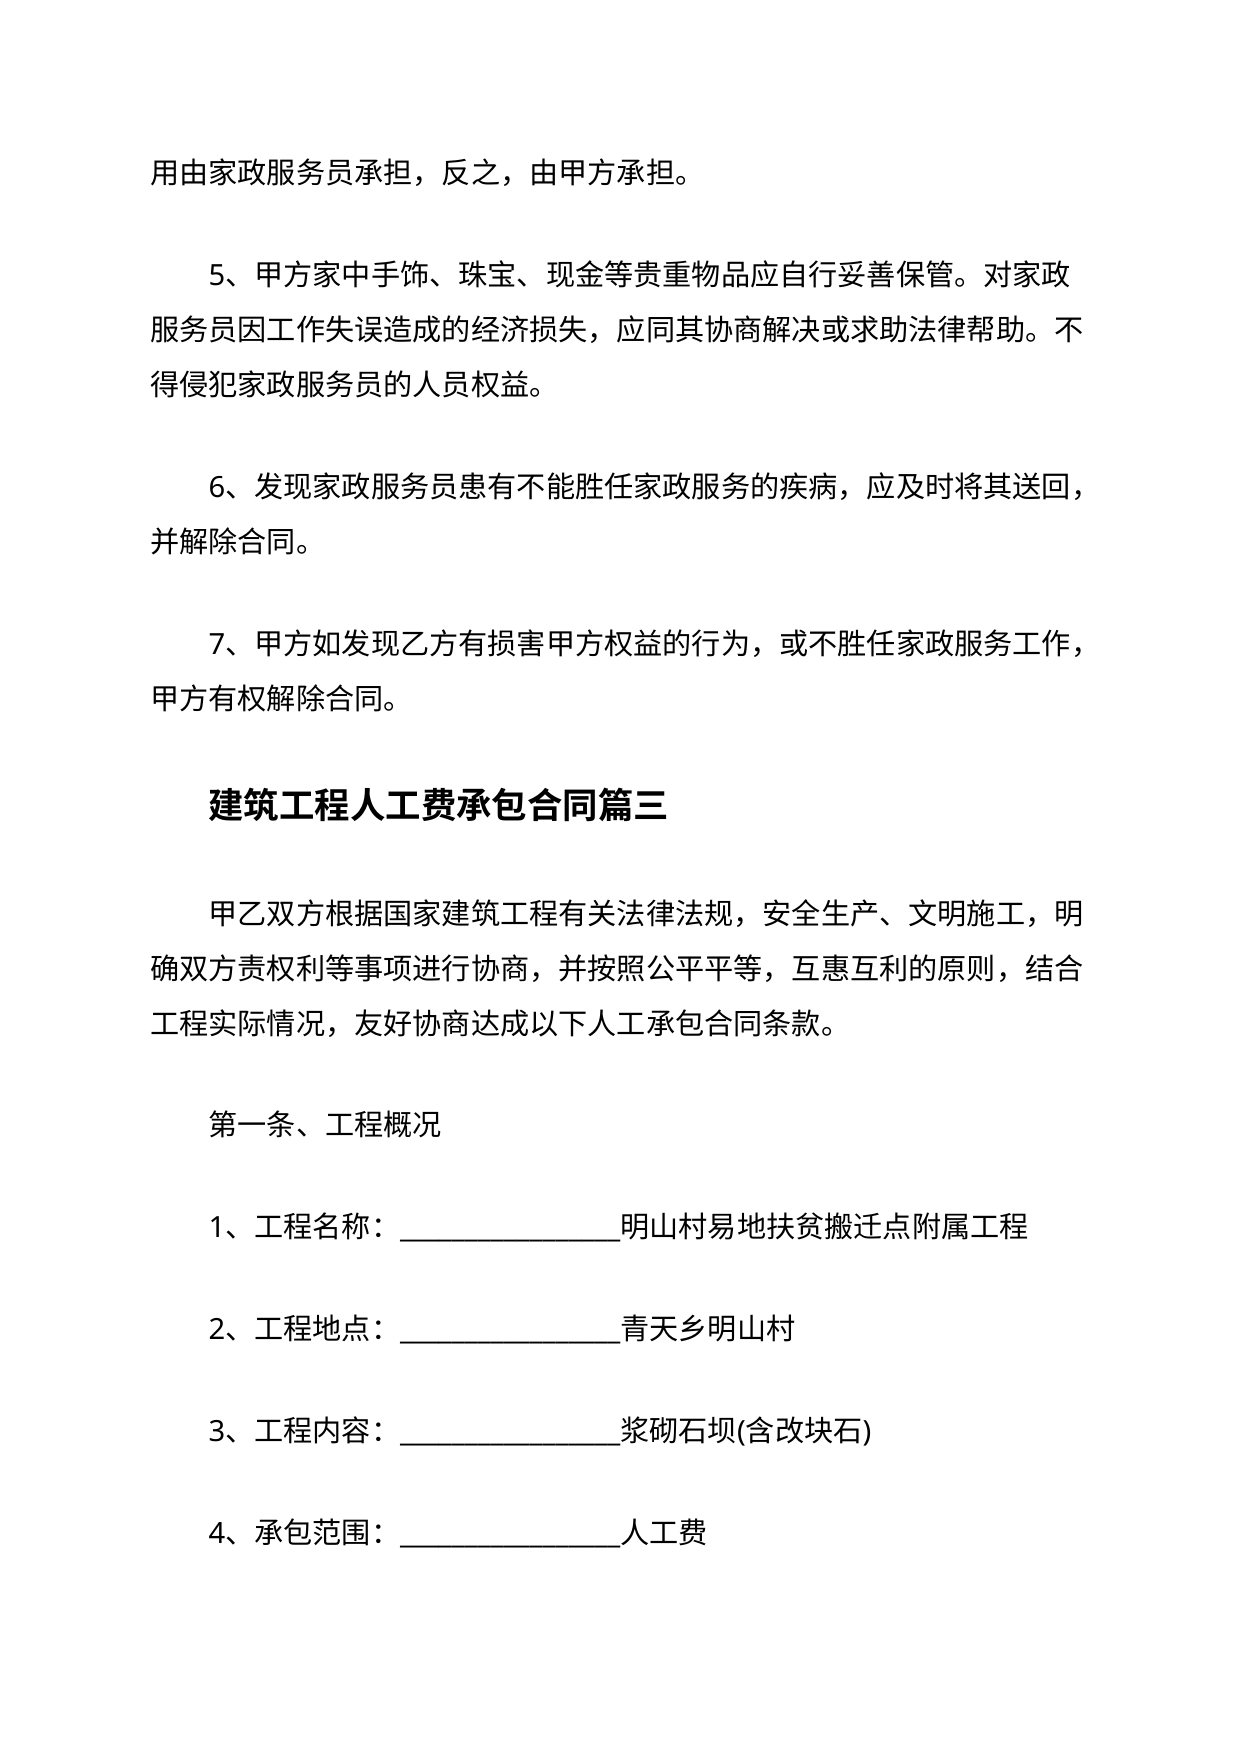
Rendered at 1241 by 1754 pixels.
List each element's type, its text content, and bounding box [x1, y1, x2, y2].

text 2、工程地点：_________________青天乡明山村 [150, 1306, 1090, 1348]
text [150, 150, 1090, 192]
text 6、发现家政服务员患有不能胜任家政服务的疾病，应及时将其送回，并解除合同。 [150, 463, 1090, 561]
text 1、工程名称：_________________明山村易地扶贫搬迁点附属工程 [150, 1204, 1090, 1246]
text 第一条、工程概况 [150, 1102, 1090, 1144]
text 3、工程内容：_________________浆砌石坝(含改块石) [150, 1408, 1090, 1450]
text 建筑工程人工费承包合同篇三 [150, 777, 1090, 828]
text 7、甲方如发现乙方有损害甲方权益的行为，或不胜任家政服务工作，甲方有权解除合同。 [150, 620, 1090, 717]
text 4、承包范围：_________________人工费 [150, 1510, 1090, 1552]
text 5、甲方家中手饰、珠宝、现金等贵重物品应自行妥善保管。对家政服务员因工作失误造成的经济损失，应同其协商解决或求助法律帮助。不得侵犯家政服务员的人员权益。 [150, 252, 1090, 404]
text 甲乙双方根据国家建筑工程有关法律法规，安全生产、文明施工，明确双方责权利等事项进行协商，并按照公平平等，互惠互利的原则，结合工程实际情况，友好协商达成以下人工承包合同条款。 [150, 890, 1090, 1042]
